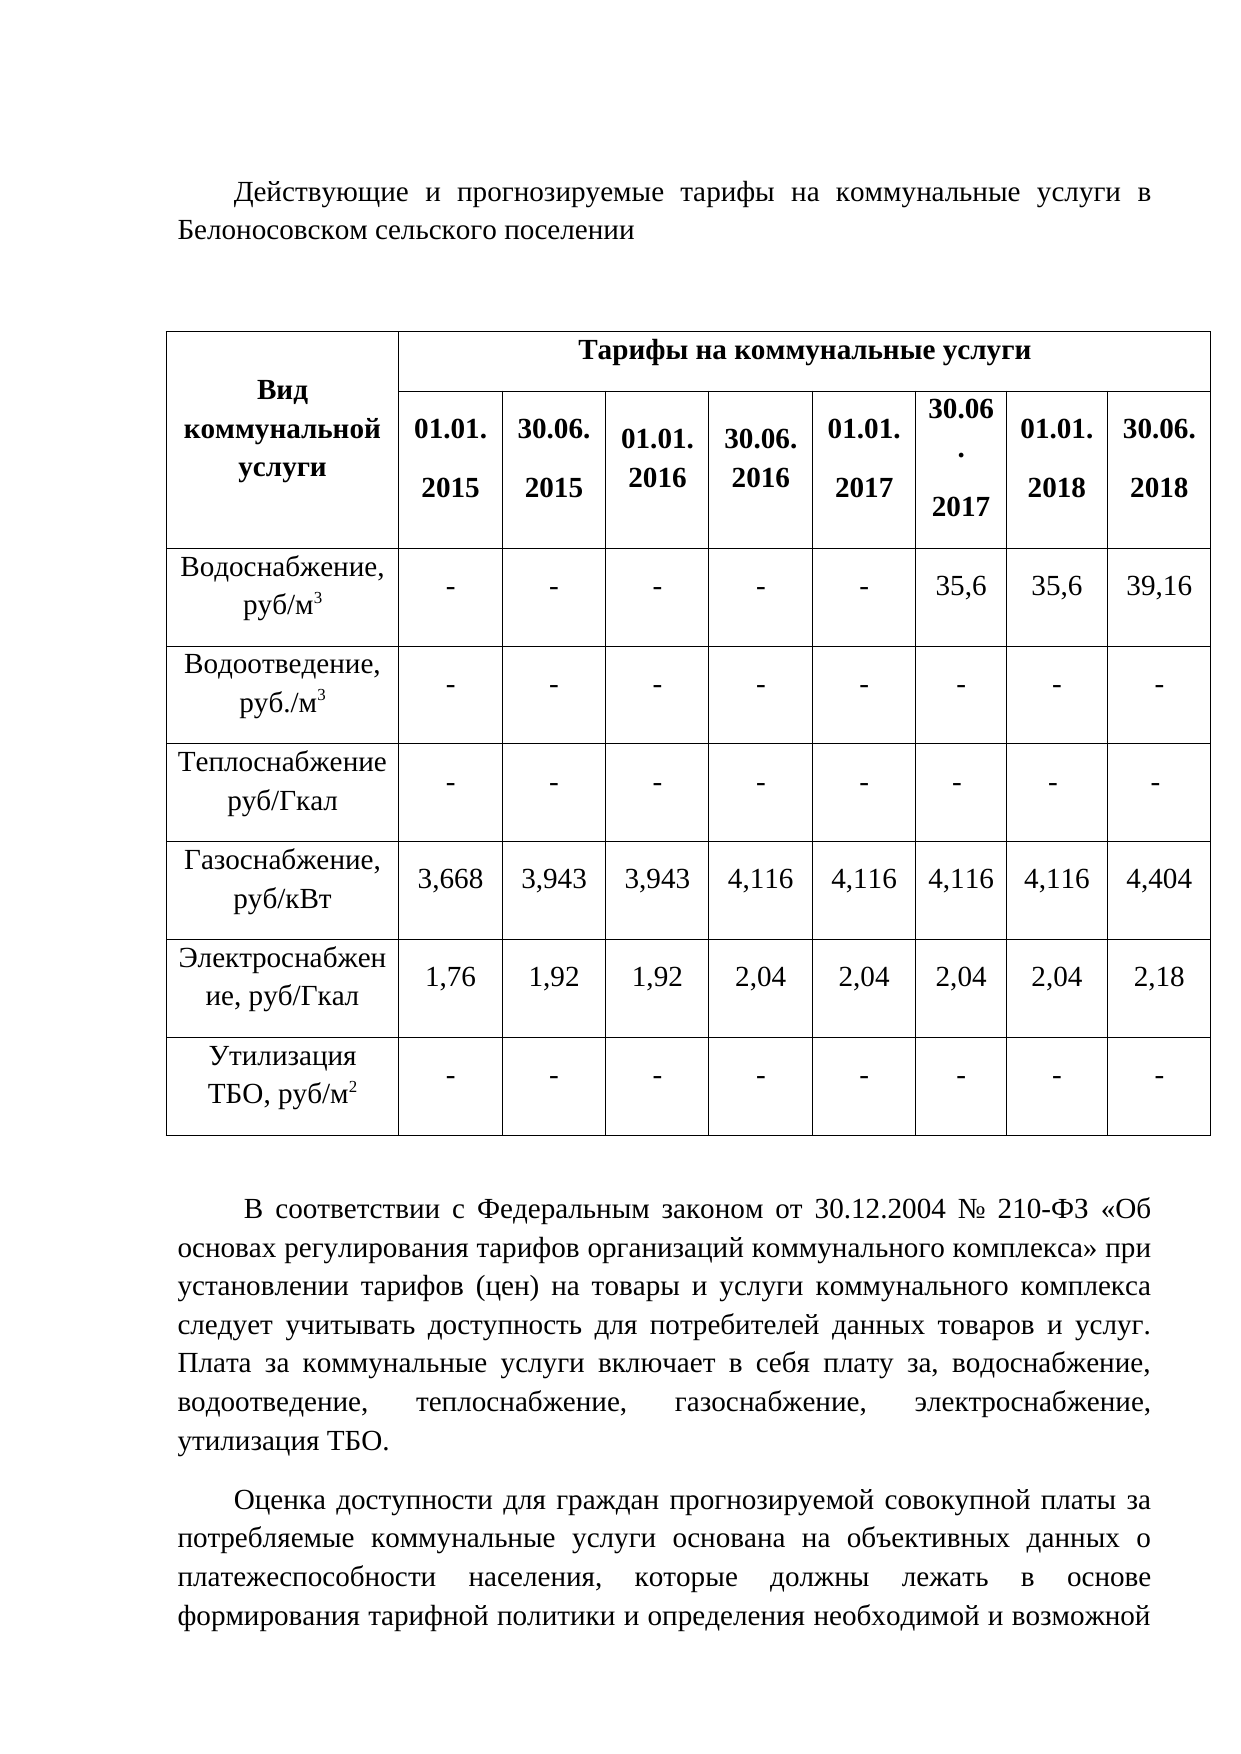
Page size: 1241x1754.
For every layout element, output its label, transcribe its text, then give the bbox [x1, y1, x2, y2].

table_cell 2,04 [1007, 940, 1107, 1037]
table_cell - [1007, 1038, 1107, 1134]
table_cell - [709, 744, 812, 841]
table_cell 2,04 [709, 940, 812, 1037]
table_cell Теплоснабжение руб/Гкал [167, 744, 398, 841]
table_cell - [503, 1038, 605, 1134]
table_cell 2,04 [916, 940, 1006, 1037]
table_cell 1,76 [399, 940, 502, 1037]
table_cell 30.06. 2018 [1108, 392, 1210, 548]
text Действующие и прогнозируемые тарифы на коммунальные услуги в Белоносовском сельского поселении [177, 174, 1152, 246]
table_cell 35,6 [916, 549, 1006, 646]
table_cell - [916, 1038, 1006, 1134]
table_cell 3,943 [606, 842, 708, 939]
table_cell 01.01. 2015 [399, 392, 502, 548]
table_cell - [399, 549, 502, 646]
table_cell - [1108, 1038, 1210, 1134]
table_cell 3,668 [399, 842, 502, 939]
table_cell - [606, 744, 708, 841]
table_cell - [1007, 744, 1107, 841]
table_cell 1,92 [503, 940, 605, 1037]
table_cell 35,6 [1007, 549, 1107, 646]
table_cell - [709, 1038, 812, 1134]
table_cell Утилизация ТБО, руб/м2 [167, 1038, 398, 1134]
table_cell - [813, 1038, 915, 1134]
table_cell - [399, 744, 502, 841]
table_cell 4,116 [813, 842, 915, 939]
table_cell Газоснабжение, руб/кВт [167, 842, 398, 939]
table_cell - [813, 744, 915, 841]
table_cell 30.06. 2016 [709, 392, 812, 548]
table_cell - [813, 549, 915, 646]
table_cell 01.01. 2018 [1007, 392, 1107, 548]
table_cell - [606, 549, 708, 646]
table_cell - [1007, 647, 1107, 743]
table_cell - [1108, 647, 1210, 743]
table_cell - [503, 744, 605, 841]
table_cell - [813, 647, 915, 743]
table_cell 30.06. 2017 [916, 392, 1006, 548]
table_cell - [399, 1038, 502, 1134]
table_header Тарифы на коммунальные услуги [399, 332, 1210, 391]
table_cell - [503, 549, 605, 646]
text В соответствии с Федеральным законом от 30.12.2004 № 210-ФЗ «Об основах регулирования тарифов организаций коммунального комплекса» при установлении тарифов (цен) на товары и услуги коммунального комплекса следует учитывать доступность для потребителей данных товаров и услуг. Плата за коммунальные услуги включает в себя плату за, водоснабжение, водоотведение, теплоснабжение, газоснабжение, электроснабжение, утилизация ТБО. [177, 1191, 1152, 1456]
table_cell - [709, 647, 812, 743]
table_header Вид коммунальной услуги [167, 332, 398, 548]
table_cell - [709, 549, 812, 646]
table_cell - [1108, 744, 1210, 841]
table_cell 2,18 [1108, 940, 1210, 1037]
table_cell 39,16 [1108, 549, 1210, 646]
table_cell 2,04 [813, 940, 915, 1037]
table_cell Водоснабжение, руб/м3 [167, 549, 398, 646]
table_cell 1,92 [606, 940, 708, 1037]
table_cell - [916, 647, 1006, 743]
table_cell Электроснабжение, руб/Гкал [167, 940, 398, 1037]
table_cell 4,116 [709, 842, 812, 939]
table_cell - [503, 647, 605, 743]
table_cell 01.01. 2017 [813, 392, 915, 548]
table_cell Водоотведение, руб./м3 [167, 647, 398, 743]
table_cell 30.06. 2015 [503, 392, 605, 548]
table_cell 4,404 [1108, 842, 1210, 939]
table_cell 4,116 [916, 842, 1006, 939]
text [177, 1482, 1152, 1631]
table_cell - [399, 647, 502, 743]
table_cell 01.01. 2016 [606, 392, 708, 548]
table_cell 4,116 [1007, 842, 1107, 939]
table_cell - [606, 1038, 708, 1134]
table_cell 3,943 [503, 842, 605, 939]
table_cell - [606, 647, 708, 743]
table_cell - [916, 744, 1006, 841]
